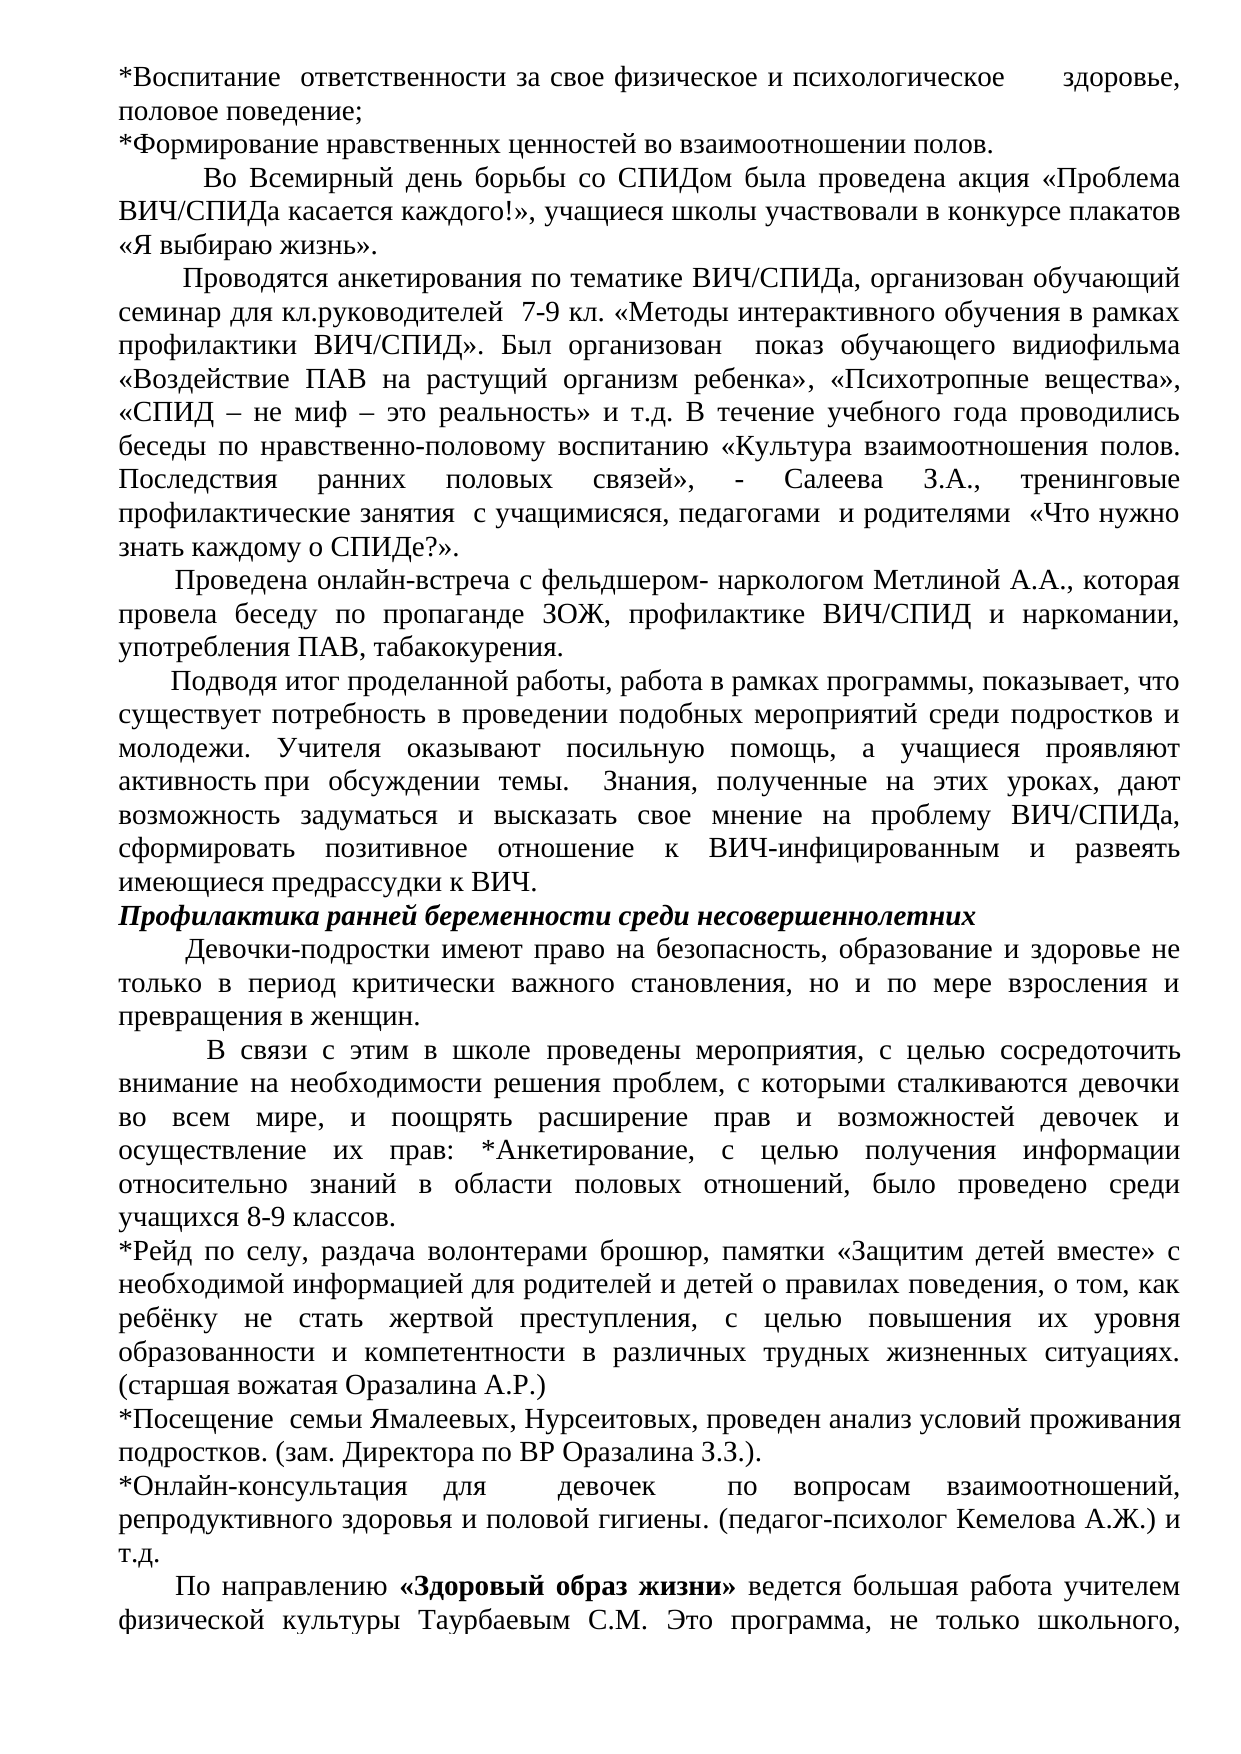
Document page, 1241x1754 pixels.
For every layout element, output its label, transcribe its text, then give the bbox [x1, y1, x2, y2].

list *Формирование нравственных ценностей во взаимоотношении полов. [118, 126, 1181, 160]
list Во Всемирный день борьбы со СПИДом была проведена акция «Проблема ВИЧ/СПИДа касается каждого!», учащиеся школы участвовали в конкурсе плакатов «Я выбираю жизнь». [118, 160, 1181, 260]
list Девочки-подростки имеют право на безопасность, образование и здоровье не только в период критически важного становления, но и по мере взросления и превращения в женщин. [118, 931, 1181, 1032]
list *Онлайн-консультация для девочек по вопросам взаимоотношений, репродуктивного здоровья и половой гигиены. (педагог-психолог Кемелова А.Ж.) и т.д. [118, 1468, 1181, 1568]
list *Посещение семьи Ямалеевых, Нурсеитовых, проведен анализ условий проживания подростков. (зам. Директора по ВР Оразалина З.З.). [118, 1401, 1181, 1468]
list В связи с этим в школе проведены мероприятия, с целью сосредоточить внимание на необходимости решения проблем, с которыми сталкиваются девочки во всем мире, и поощрять расширение прав и возможностей девочек и осуществление их прав: *Анкетирование, с целью получения информации относительно знаний в области половых отношений, было проведено среди учащихся 8-9 классов. [118, 1032, 1181, 1233]
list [118, 59, 1181, 126]
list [118, 1568, 1181, 1634]
list Профилактика ранней беременности среди несовершеннолетних [118, 898, 1181, 931]
list *Рейд по селу, раздача волонтерами брошюр, памятки «Защитим детей вместе» с необходимой информацией для родителей и детей о правилах поведения, о том, как ребёнку не стать жертвой преступления, с целью повышения их уровня образованности и компетентности в различных трудных жизненных ситуациях. (старшая вожатая Оразалина А.Р.) [118, 1300, 1181, 1401]
list Проведена онлайн-встреча с фельдшером- наркологом Метлиной А.А., которая провела беседу по пропаганде ЗОЖ, профилактике ВИЧ/СПИД и наркомании, употребления ПАВ, табакокурения. [118, 562, 1181, 663]
list Проводятся анкетирования по тематике ВИЧ/СПИДа, организован обучающий семинар для кл.руководителей 7-9 кл. «Методы интерактивного обучения в рамках профилактики ВИЧ/СПИД». Был организован показ обучающего видиофильма «Воздействие ПАВ на растущий организм ребенка», «Психотропные вещества», «СПИД – не миф – это реальность» и т.д. В течение учебного года проводились беседы по нравственно-половому воспитанию «Культура взаимоотношения полов. Последствия ранних половых связей», - Салеева З.А., тренинговые профилактические занятия с учащимисяся, педагогами и родителями «Что нужно знать каждому о СПИДе?». [118, 260, 1181, 562]
list Подводя итог проделанной работы, работа в рамках программы, показывает, что существует потребность в проведении подобных мероприятий среди подростков и молодежи. Учителя оказывают посильную помощь, а учащиеся проявляют активность при обсуждении темы. Знания, полученные на этих уроках, дают возможность задуматься и высказать свое мнение на проблему ВИЧ/СПИДа, сформировать позитивное отношение к ВИЧ-инфицированным и развеять имеющиеся предрассудки к ВИЧ. [118, 663, 1181, 898]
